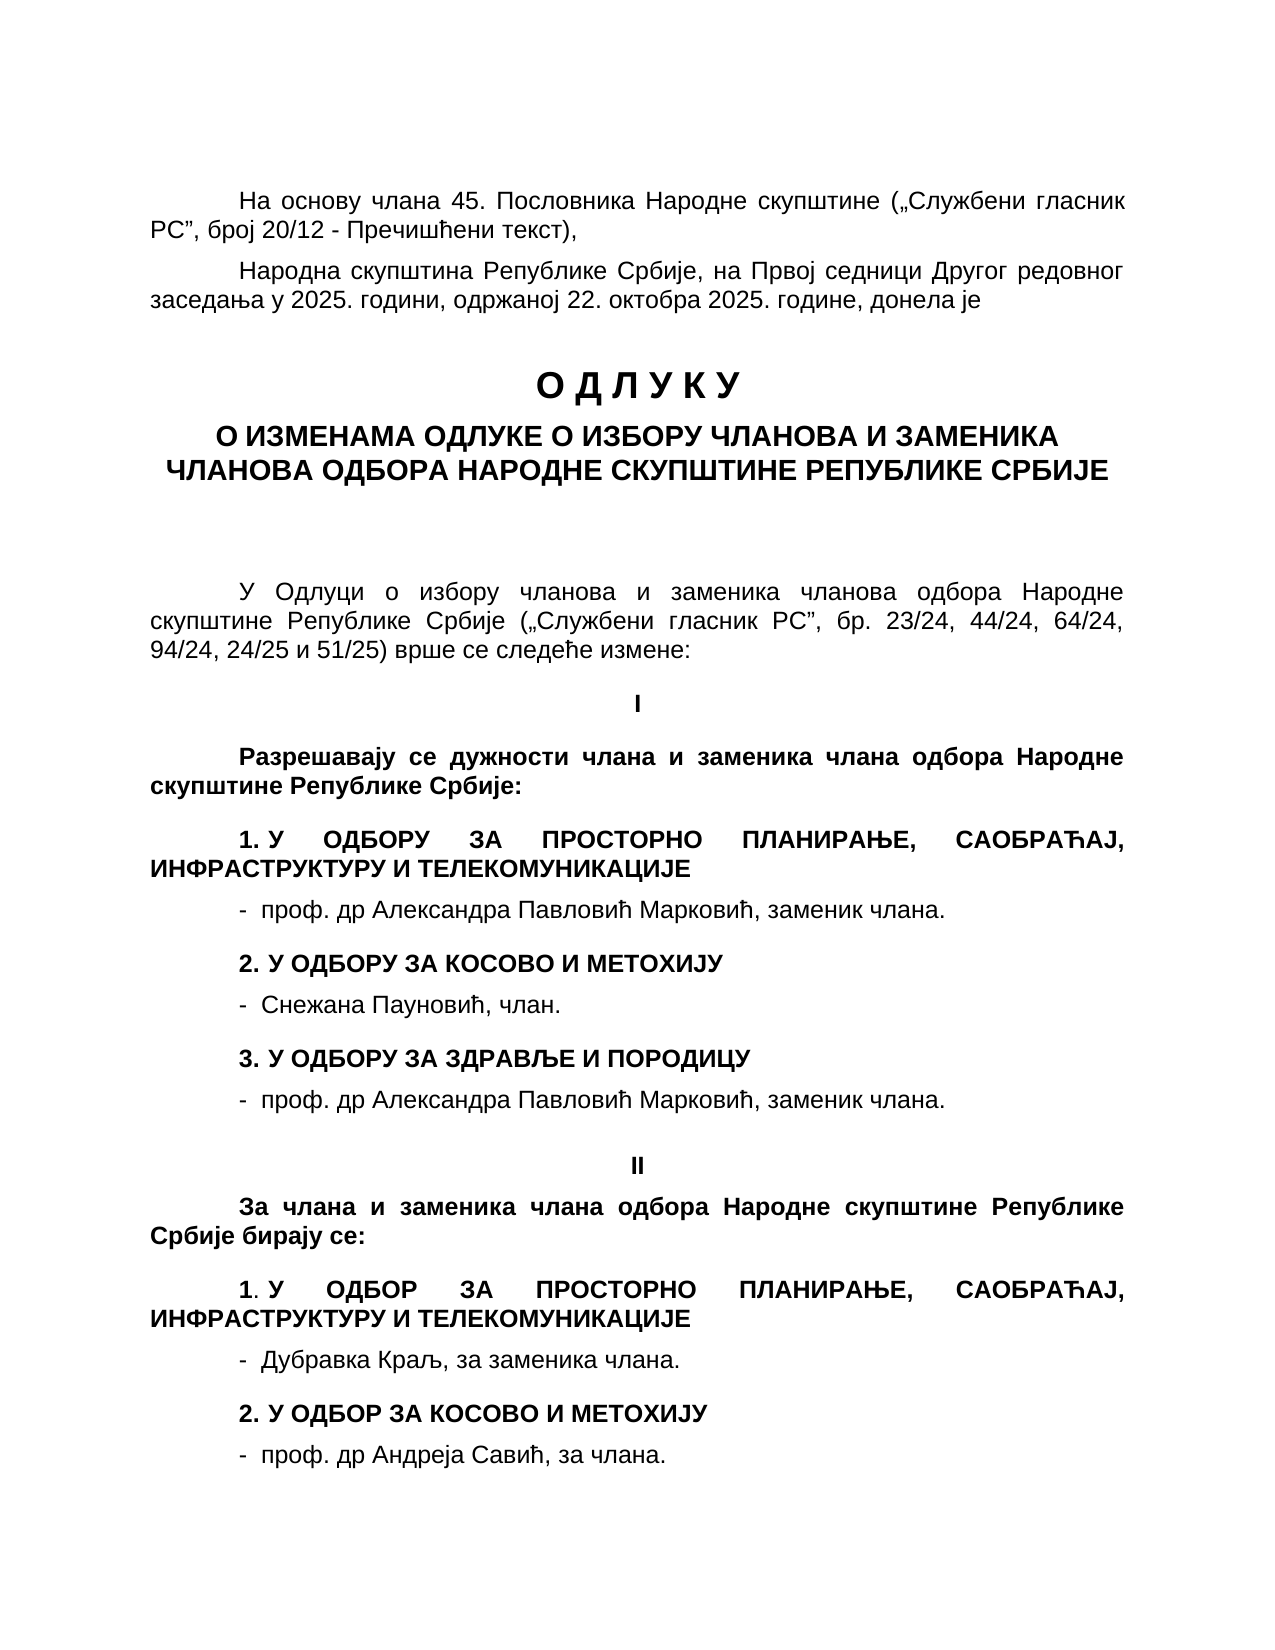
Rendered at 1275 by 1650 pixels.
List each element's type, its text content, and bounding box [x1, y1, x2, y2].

text У Одлуци о избору чланова и заменика чланова одбора Народне скупштине Републике Србије („Службени гласник РС”, бр. 23/24, 44/24, 64/24, 94/24, 24/25 и 51/25) врше се следеће измене: [150, 577, 1125, 664]
text 3. У ОДБОРУ ЗА ЗДРАВЉЕ И ПОРОДИЦУ [150, 1044, 1125, 1072]
text На основу члана 45. Пословника Народне скупштине („Службени гласник РС”, број 20/12 - Пречишћени текст), [150, 186, 1125, 243]
text За чланa и заменикa чланa одбора Народне скупштине Републике Србије бирају се: [150, 1192, 1125, 1250]
text II [150, 1151, 1125, 1180]
text О ИЗМЕНАМА ОДЛУКЕ О ИЗБОРУ ЧЛАНОВА И ЗАМЕНИКА ЧЛАНОВА ОДБОРА НАРОДНЕ СКУПШТИНЕ РЕПУБЛИКЕ СРБИЈЕ [150, 419, 1125, 486]
text - проф. др Андреја Савић, за члана. [150, 1440, 1125, 1469]
text - проф. др Александра Павловић Марковић, заменик члана. [150, 1085, 1125, 1114]
text - Снежана Пауновић, члан. [150, 990, 1125, 1019]
text О Д Л У К У [150, 363, 1125, 407]
text - Дубравка Краљ, за заменика члана. [150, 1345, 1125, 1374]
text I [150, 689, 1125, 717]
text Разрешавају се дужности члана и заменика члана одбора Народне скупштине Републике Србије: [150, 742, 1125, 800]
text - проф. др Александра Павловић Марковић, заменик члана. [150, 895, 1125, 924]
text Народна скупштина Републике Србије, на Првој седници Другог редовног заседања у 2025. години, одржаној 22. октобра 2025. године, донела је [150, 256, 1125, 313]
text 1. У ОДБОРУ ЗА ПРОСТОРНО ПЛАНИРАЊЕ, САОБРАЋАЈ, ИНФРАСТРУКТУРУ И ТЕЛЕКОМУНИКАЦИЈЕ [150, 825, 1125, 882]
text 2. У ОДБОРУ ЗА КОСОВО И МЕТОХИЈУ [150, 949, 1125, 977]
text 1. У ОДБОР ЗА ПРОСТОРНО ПЛАНИРАЊЕ, САОБРАЋАЈ, ИНФРАСТРУКТУРУ И ТЕЛЕКОМУНИКАЦИЈЕ [150, 1275, 1125, 1332]
text 2. У ОДБОР ЗА КОСОВО И МЕТОХИЈУ [150, 1399, 1125, 1427]
